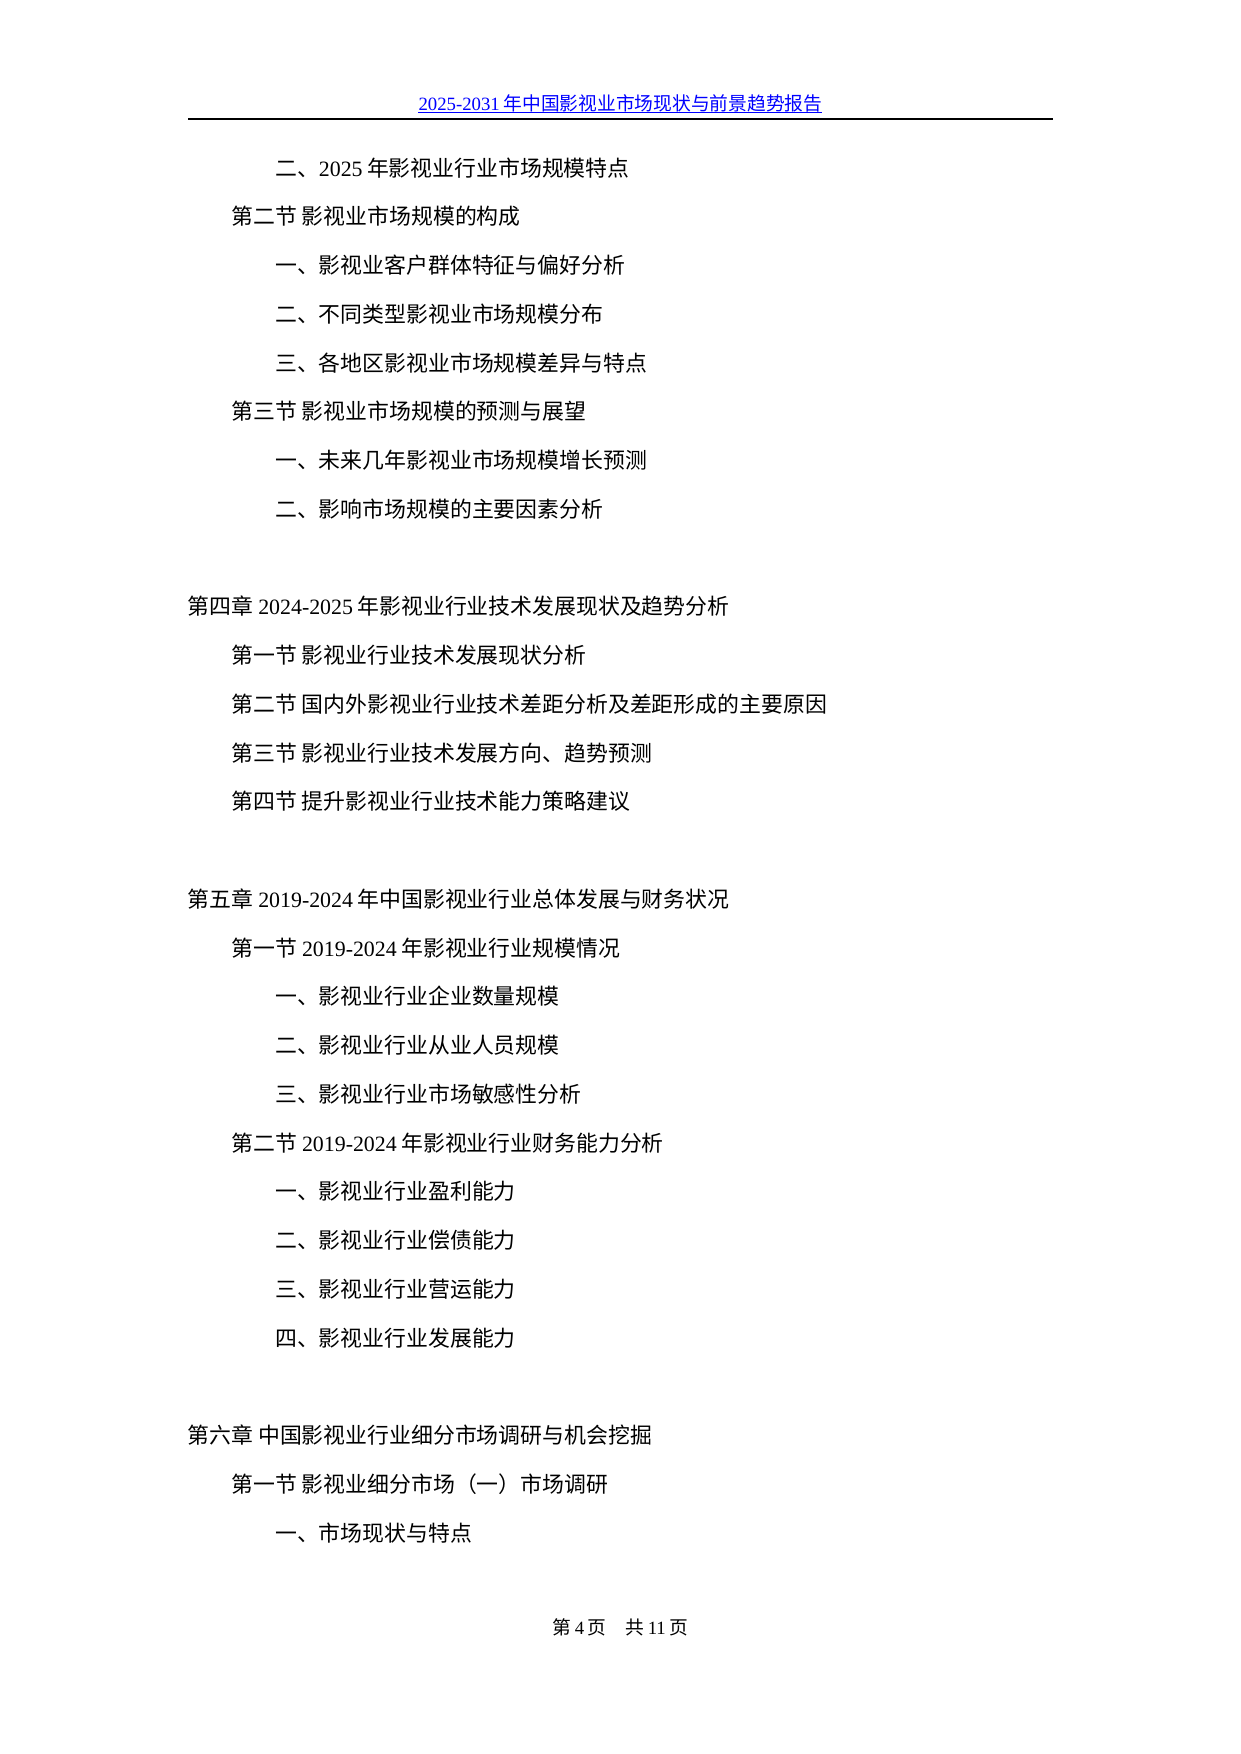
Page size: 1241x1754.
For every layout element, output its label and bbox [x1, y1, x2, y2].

text [187, 150, 1053, 1548]
